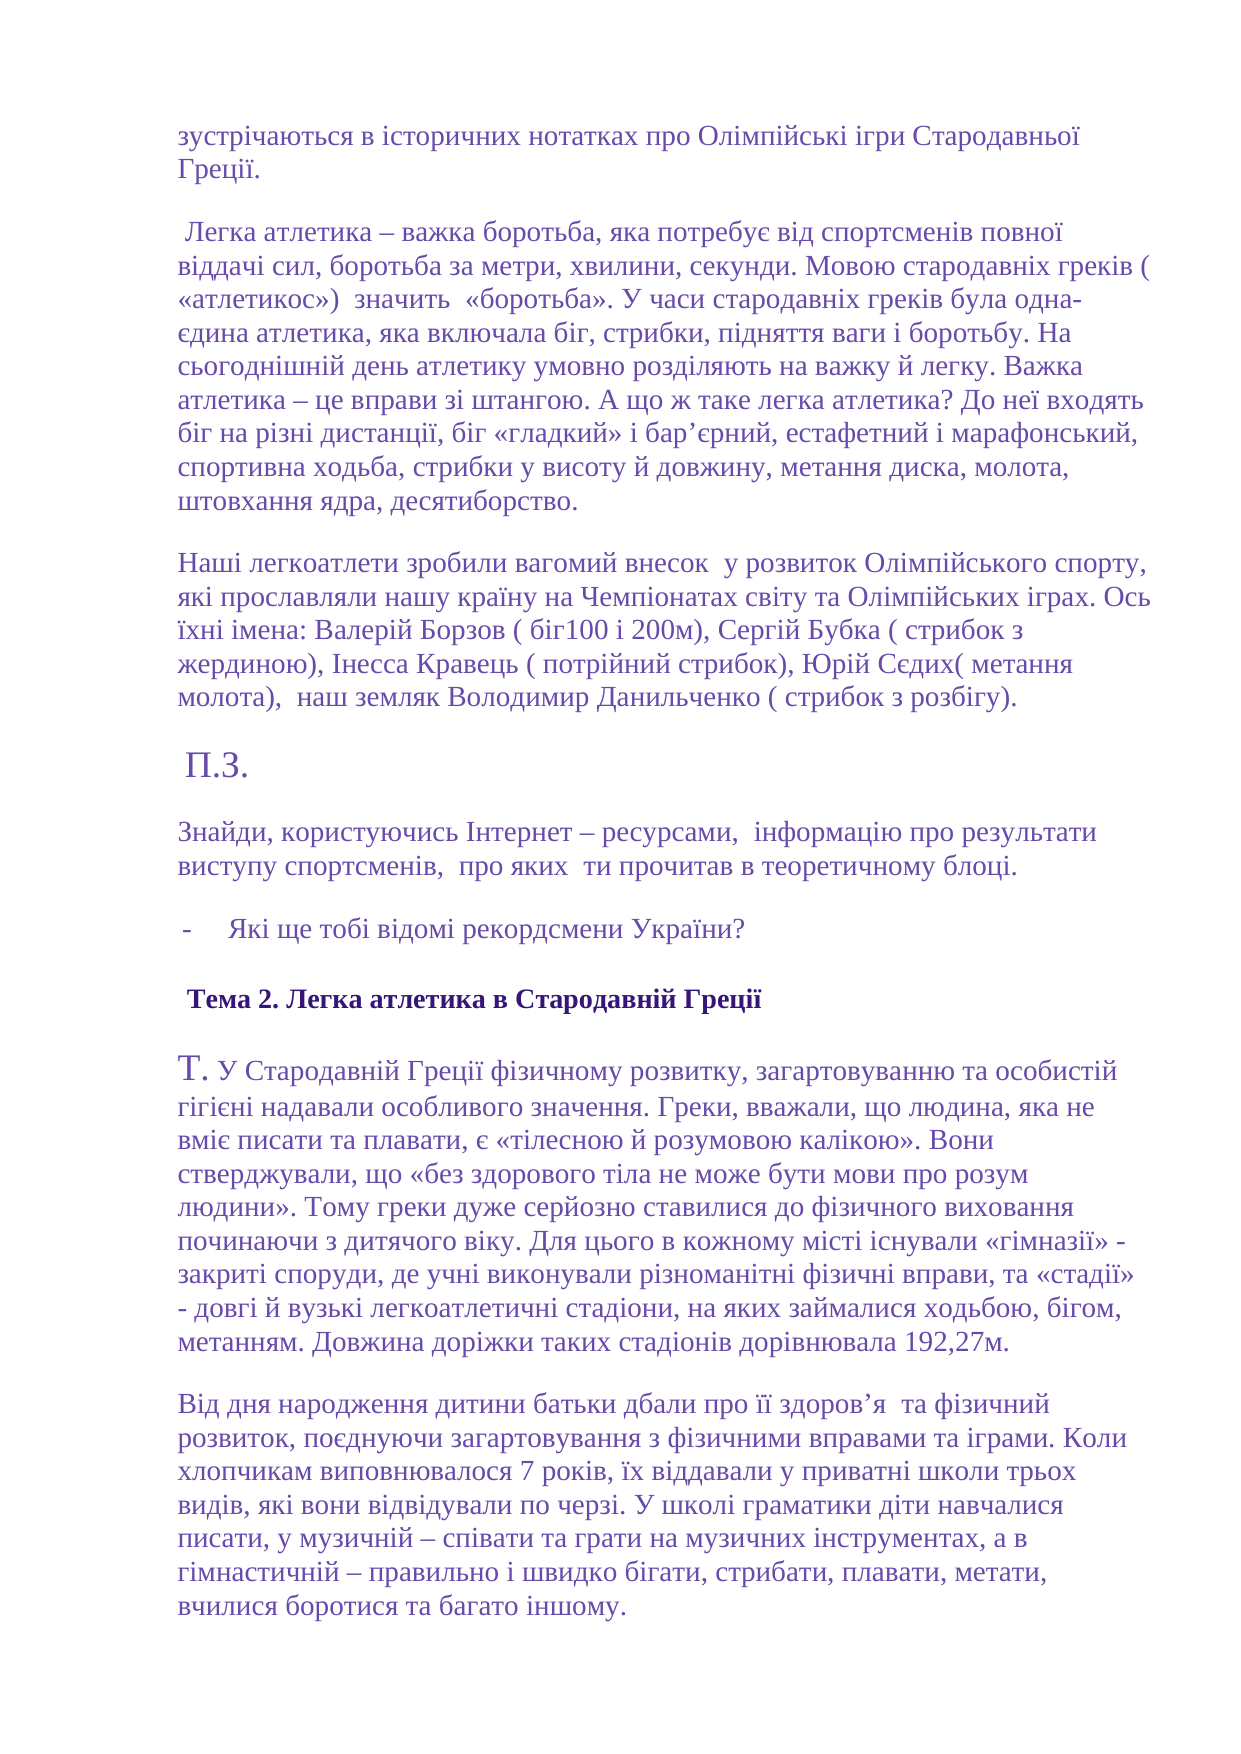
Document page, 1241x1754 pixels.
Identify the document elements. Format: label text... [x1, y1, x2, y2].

text - Які ще тобі відомі рекордсмени України? [182, 911, 1152, 944]
text П.З. [177, 742, 1152, 785]
text Наші легкоатлети зробили вагомий внесок у розвиток Олімпійського спорту, які прославляли нашу країну на Чемпіонатах світу та Олімпійських іграх. Ось їхні імена: Валерій Борзов ( біг100 і 200м), Сергій Бубка ( стрибок з жердиною), Інесса Кравець ( потрійний стрибок), Юрій Сєдих( метання молота), наш земляк Володимир Данильченко ( стрибок з розбігу). [177, 545, 1152, 713]
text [177, 118, 1152, 185]
text Від дня народження дитини батьки дбали про її здоров’я та фізичний розвиток, поєднуючи загартовування з фізичними вправами та іграми. Коли хлопчикам виповнювалося 7 років, їх віддавали у приватні школи трьох видів, які вони відвідували по черзі. У школі граматики діти навчалися писати, у музичній – співати та грати на музичних інструментах, а в гімнастичній – правильно і швидко бігати, стрибати, плавати, метати, вчилися боротися та багато іншому. [177, 1386, 1152, 1621]
text Тема 2. Легка атлетика в Стародавній Греції [177, 973, 1152, 1017]
text Легка атлетика – важка боротьба, яка потребує від спортсменів повної віддачі сил, боротьба за метри, хвилини, секунди. Мовою стародавніх греків ( «атлетикос») значить «боротьба». У часи стародавніх греків була одна-єдина атлетика, яка включала біг, стрибки, підняття ваги і боротьбу. На сьогоднішній день атлетику умовно розділяють на важку й легку. Важка атлетика – це вправи зі штангою. А що ж таке легка атлетика? До неї входять біг на різні дистанції, біг «гладкий» і бар’єрний, естафетний і марафонський, спортивна ходьба, стрибки у висоту й довжину, метання диска, молота, штовхання ядра, десятиборство. [177, 214, 1152, 516]
text Т. У Стародавній Греції фізичному розвитку, загартовуванню та особистій гігієні надавали особливого значення. Греки, вважали, що людина, яка не вміє писати та плавати, є «тілесною й розумовою калікою». Вони стверджували, що «без здорового тіла не може бути мови про розум людини». Тому греки дуже серйозно ставилися до фізичного виховання починаючи з дитячого віку. Для цього в кожному місті існували «гімназії» - закриті споруди, де учні виконували різноманітні фізичні вправи, та «стадії» - довгі й вузькі легкоатлетичні стадіони, на яких займалися ходьбою, бігом, метанням. Довжина доріжки таких стадіонів дорівнювала 192,27м. [177, 1046, 1152, 1357]
text Знайди, користуючись Інтернет – ресурсами, інформацію про результати виступу спортсменів, про яких ти прочитав в теоретичному блоці. [177, 814, 1152, 882]
